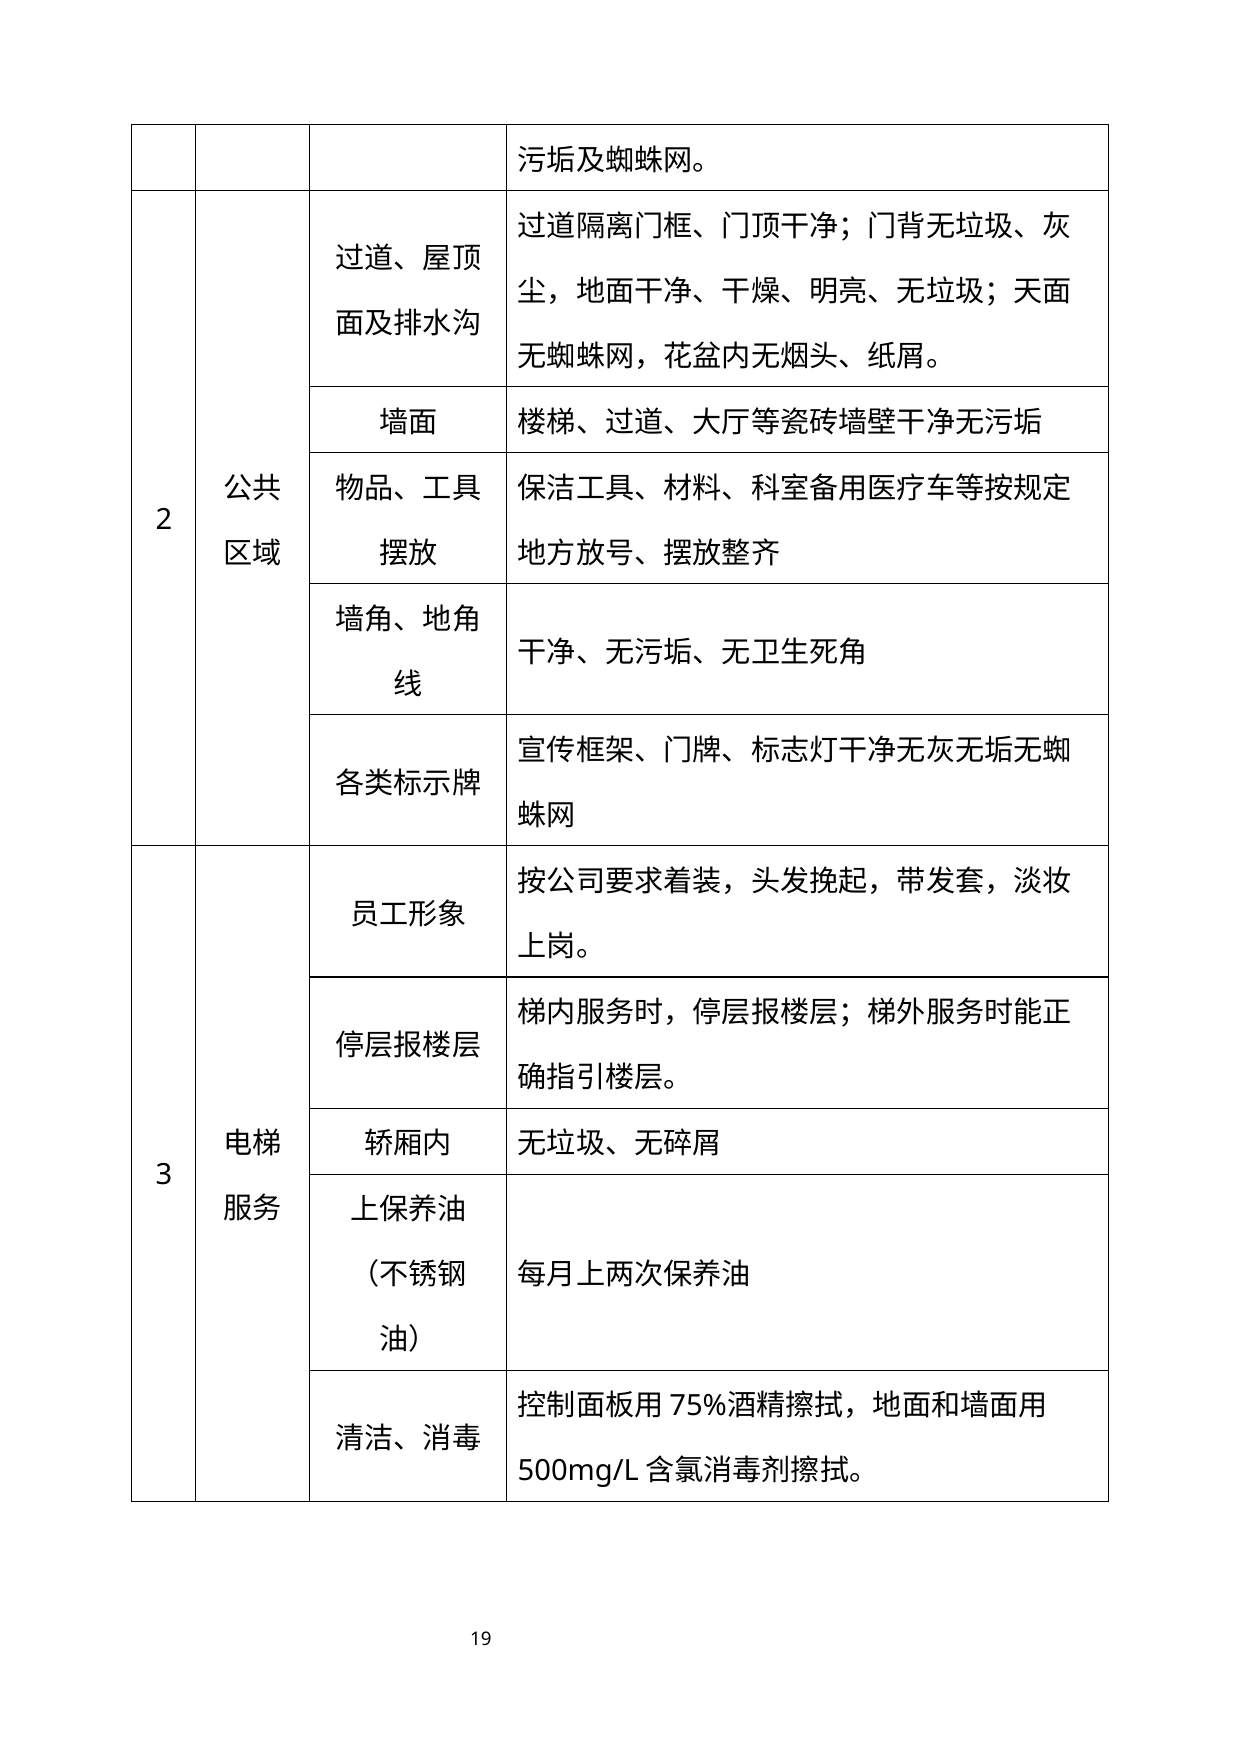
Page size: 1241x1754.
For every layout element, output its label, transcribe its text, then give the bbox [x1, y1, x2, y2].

table_cell 楼梯、过道、大厅等瓷砖墙壁干净无污垢 [507, 387, 1108, 452]
table_cell 干净、无污垢、无卫生死角 [507, 584, 1108, 714]
table_cell 轿厢内 [310, 1109, 506, 1173]
table_cell 公共 区域 [196, 191, 309, 845]
table_cell 控制面板用75%酒精擦拭，地面和墙面用 500mg/L含氯消毒剂擦拭。 [507, 1371, 1108, 1501]
table_cell 物品、工具摆放 [310, 453, 506, 583]
table_cell 墙面 [310, 387, 506, 452]
table_cell 宣传框架、门牌、标志灯干净无灰无垢无蜘蛛网 [507, 715, 1108, 845]
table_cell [507, 125, 1108, 190]
table_cell 按公司要求着装，头发挽起，带发套，淡妆上岗。 [507, 846, 1108, 976]
table_cell 过道、屋顶面及排水沟 [310, 191, 506, 386]
table_cell 各类标示牌 [310, 715, 506, 845]
table_cell 保洁工具、材料、科室备用医疗车等按规定地方放号、摆放整齐 [507, 453, 1108, 583]
table_cell 过道隔离门框、门顶干净；门背无垃圾、灰尘，地面干净、干燥、明亮、无垃圾；天面无蜘蛛网，花盆内无烟头、纸屑。 [507, 191, 1108, 386]
table_cell 3 [132, 846, 195, 1501]
table_cell 每月上两次保养油 [507, 1175, 1108, 1369]
table_cell 清洁、消毒 [310, 1371, 506, 1501]
table_cell 停层报楼层 [310, 978, 506, 1107]
table_cell 梯内服务时，停层报楼层；梯外服务时能正确指引楼层。 [507, 978, 1108, 1107]
table_cell 上保养油（不锈钢油） [310, 1175, 506, 1369]
table_cell 无垃圾、无碎屑 [507, 1109, 1108, 1173]
table_cell 电梯 服务 [196, 846, 309, 1501]
table_cell 玻璃 [310, 125, 506, 190]
table_cell 2 [132, 191, 195, 845]
table_cell 墙角、地角线 [310, 584, 506, 714]
table_cell 员工形象 [310, 846, 506, 976]
